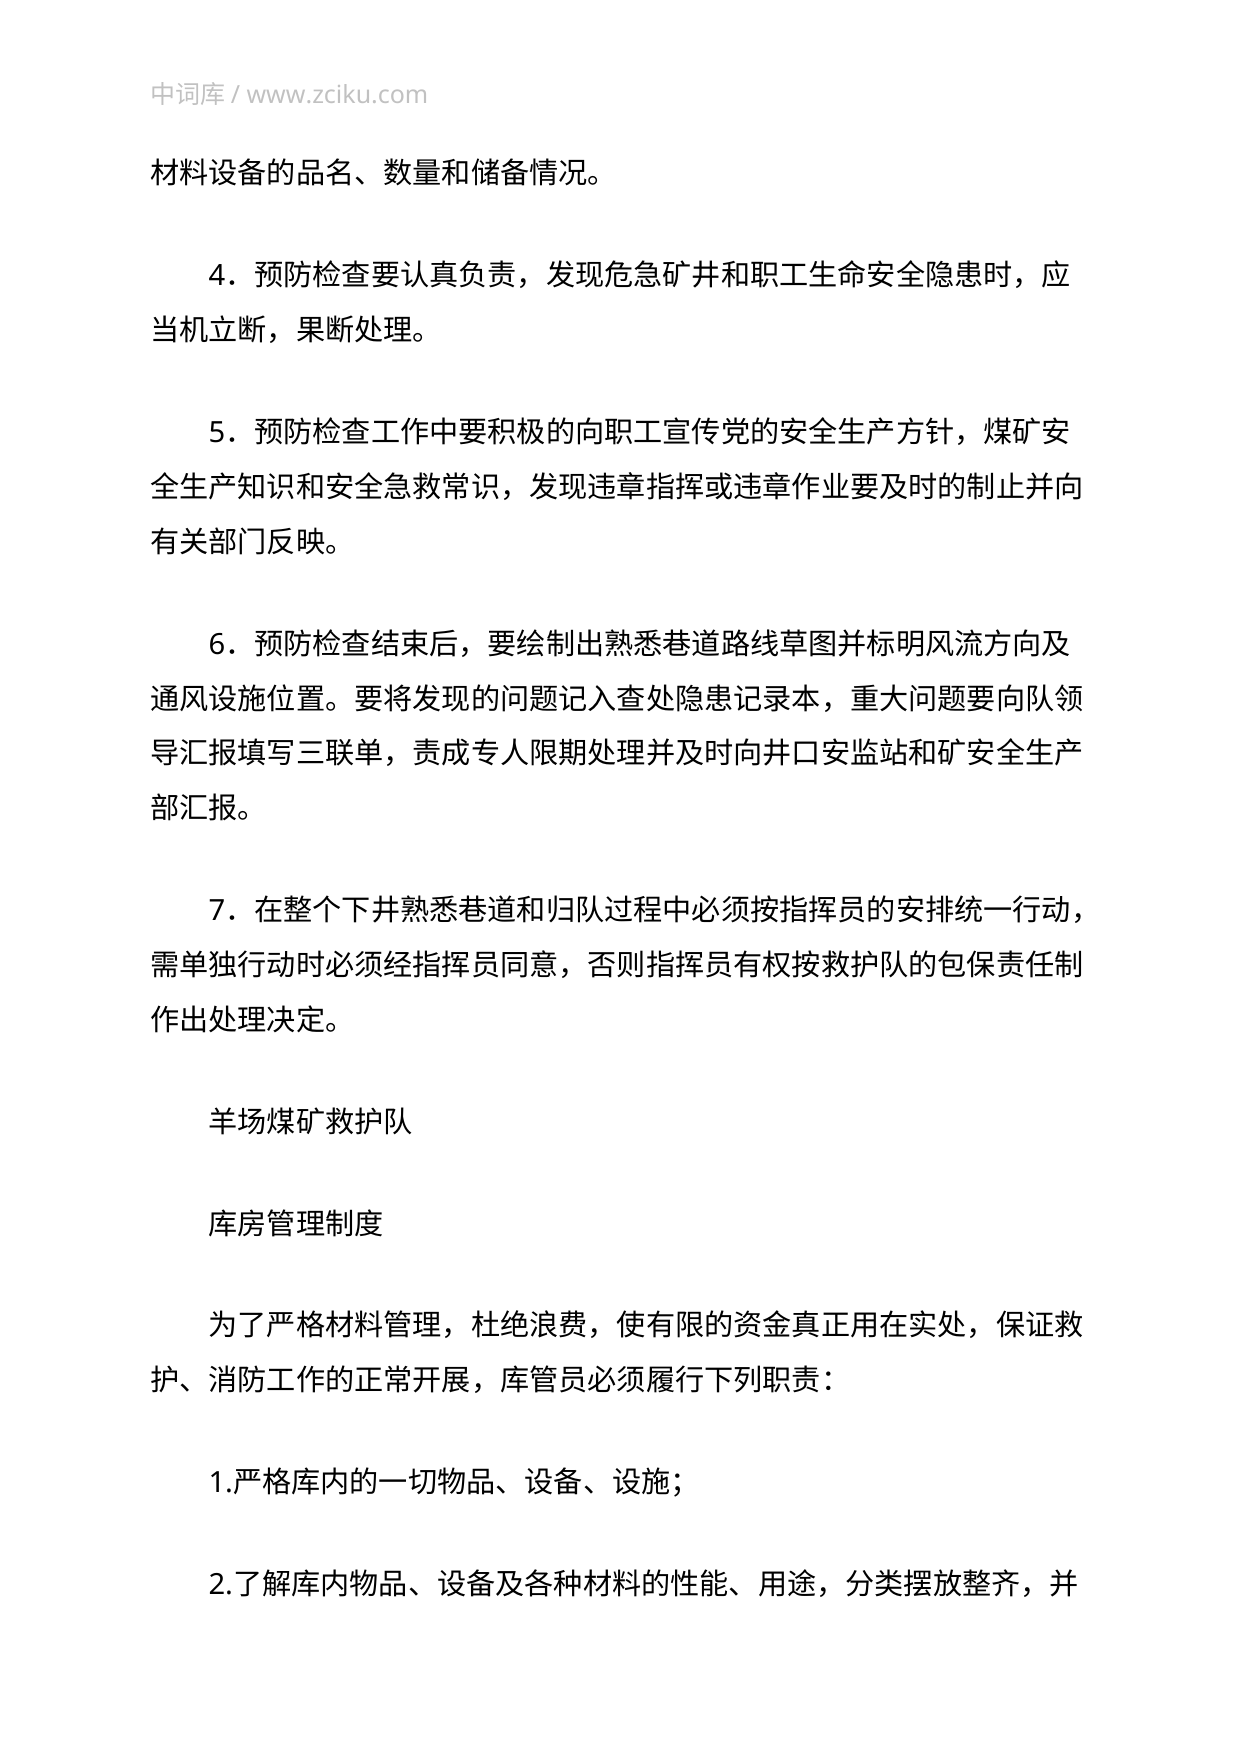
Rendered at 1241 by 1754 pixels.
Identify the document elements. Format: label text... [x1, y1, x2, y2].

text 库房管理制度 [150, 1200, 1090, 1242]
text 6．预防检查结束后，要绘制出熟悉巷道路线草图并标明风流方向及通风设施位置。要将发现的问题记入查处隐患记录本，重大问题要向队领导汇报填写三联单，责成专人限期处理并及时向井口安监站和矿安全生产部汇报。 [150, 620, 1090, 827]
text 5．预防检查工作中要积极的向职工宣传党的安全生产方针，煤矿安全生产知识和安全急救常识，发现违章指挥或违章作业要及时的制止并向有关部门反映。 [150, 408, 1090, 561]
text 为了严格材料管理，杜绝浪费，使有限的资金真正用在实处，保证救护、消防工作的正常开展，库管员必须履行下列职责： [150, 1302, 1090, 1399]
text 7．在整个下井熟悉巷道和归队过程中必须按指挥员的安排统一行动，需单独行动时必须经指挥员同意，否则指挥员有权按救护队的包保责任制作出处理决定。 [150, 887, 1090, 1039]
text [150, 150, 1090, 192]
text 羊场煤矿救护队 [150, 1098, 1090, 1141]
text 4．预防检查要认真负责，发现危急矿井和职工生命安全隐患时，应当机立断，果断处理。 [150, 252, 1090, 349]
text 1.严格库内的一切物品、设备、设施； [150, 1459, 1090, 1501]
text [150, 1561, 1090, 1603]
